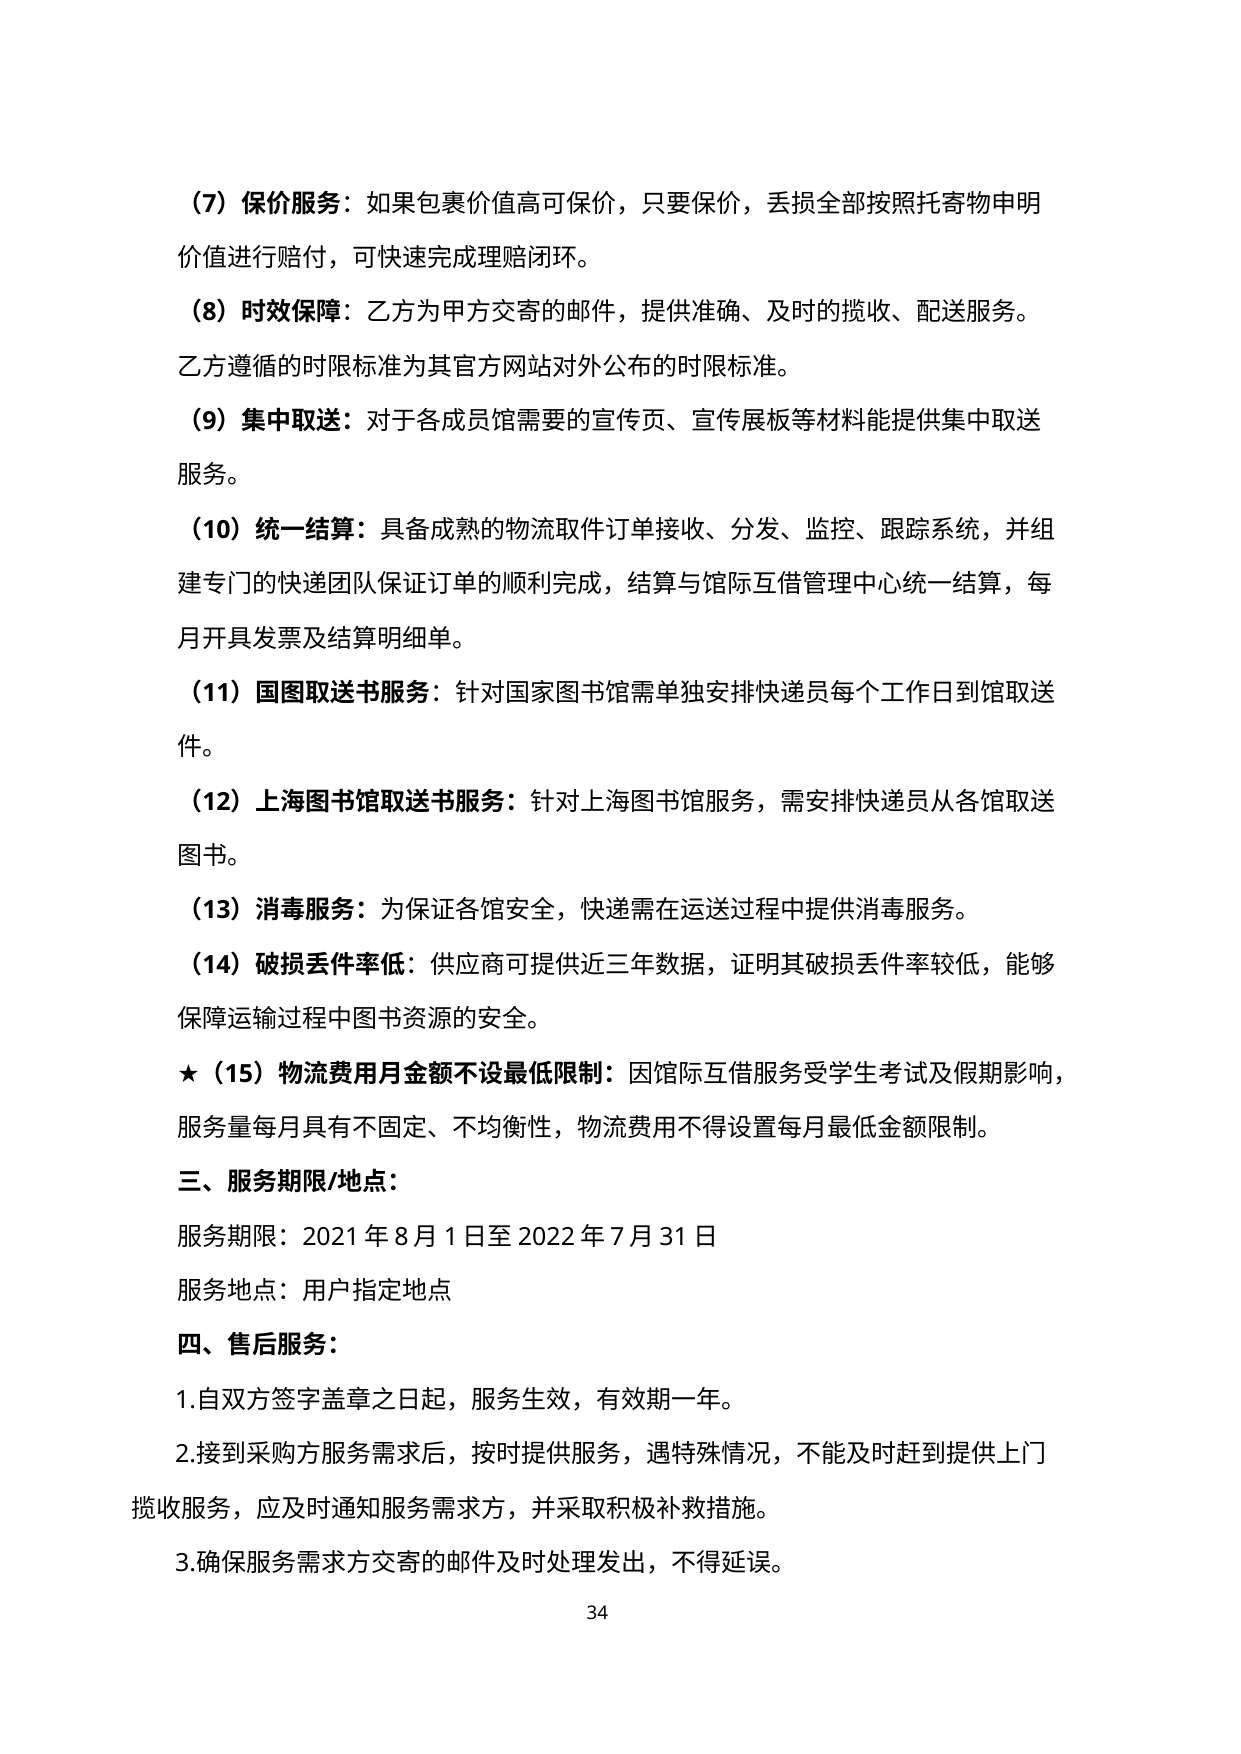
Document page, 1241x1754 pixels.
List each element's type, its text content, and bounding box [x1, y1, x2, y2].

list （10）统一结算：具备成熟的物流取件订单接收、分发、监控、跟踪系统，并组建专门的快递团队保证订单的顺利完成，结算与馆际互借管理中心统一结算，每月开具发票及结算明细单。 [177, 509, 1063, 654]
text 3.确保服务需求方交寄的邮件及时处理发出，不得延误。 [131, 1542, 1063, 1579]
list （8）时效保障：乙方为甲方交寄的邮件，提供准确、及时的揽收、配送服务。乙方遵循的时限标准为其官方网站对外公布的时限标准。 [177, 292, 1063, 382]
list 服务期限：2021年8月1日至2022年7月31日 [177, 1216, 1063, 1252]
list （11）国图取送书服务：针对国家图书馆需单独安排快递员每个工作日到馆取送件。 [177, 672, 1063, 763]
text 1.自双方签字盖章之日起，服务生效，有效期一年。 [131, 1379, 1063, 1416]
list 三、服务期限/地点： [177, 1162, 1063, 1198]
list ★（15）物流费用月金额不设最低限制：因馆际互借服务受学生考试及假期影响，服务量每月具有不固定、不均衡性，物流费用不得设置每月最低金额限制。 [177, 1053, 1063, 1144]
list （7）保价服务：如果包裹价值高可保价，只要保价，丢损全部按照托寄物申明价值进行赔付，可快速完成理赔闭环。 [177, 183, 1063, 274]
list （14）破损丢件率低：供应商可提供近三年数据，证明其破损丢件率较低，能够保障运输过程中图书资源的安全。 [177, 944, 1063, 1035]
list （9）集中取送：对于各成员馆需要的宣传页、宣传展板等材料能提供集中取送服务。 [177, 401, 1063, 491]
list （13）消毒服务：为保证各馆安全，快递需在运送过程中提供消毒服务。 [177, 890, 1063, 926]
text 2.接到采购方服务需求后，按时提供服务，遇特殊情况，不能及时赶到提供上门揽收服务，应及时通知服务需求方，并采取积极补救措施。 [131, 1434, 1063, 1524]
list 服务地点：用户指定地点 [177, 1271, 1063, 1307]
list （12）上海图书馆取送书服务：针对上海图书馆服务，需安排快递员从各馆取送图书。 [177, 781, 1063, 872]
list 四、售后服务： [177, 1325, 1063, 1361]
